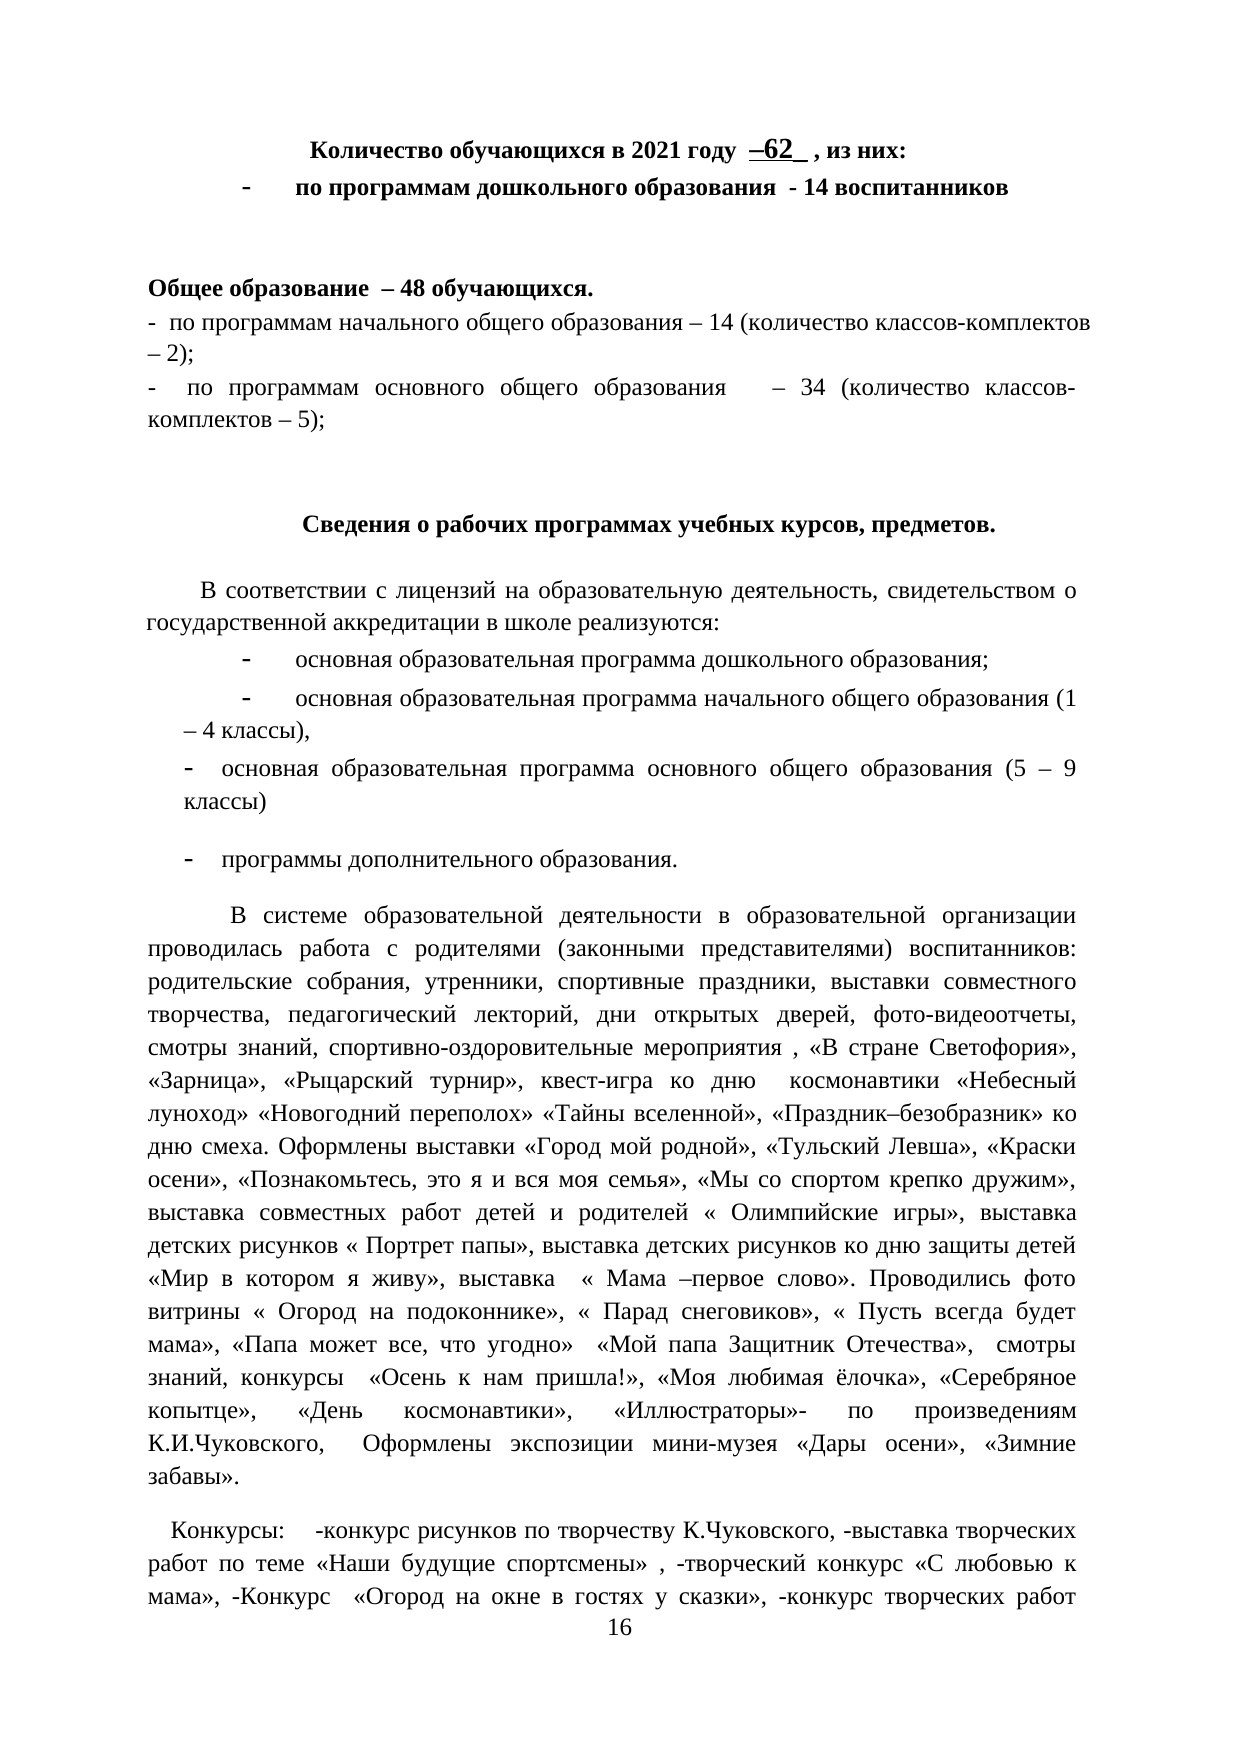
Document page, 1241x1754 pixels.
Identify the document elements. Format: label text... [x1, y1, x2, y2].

text Общее образование – 48 обучающихся. [148, 273, 1092, 302]
text Сведения о рабочих программах учебных курсов, предметов. [146, 509, 1077, 537]
text - по программам основного общего образования – 34 (количество классов-комплектов – 5); [148, 372, 1077, 432]
list по программам дошкольного образования - 14 воспитанников [183, 168, 1077, 202]
text Количество обучающихся в 2021 году –62_ , из них: [206, 131, 1010, 164]
text В системе образовательной деятельности в образовательной организации проводилась работа с родителями (законными представителями) воспитанников: родительские собрания, утренники, спортивные праздники, выставки совместного творчества, педагогический лекторий, дни открытых дверей, фото-видеоотчеты, смотры знаний, спортивно-оздоровительные мероприятия , «В стране Светофория», «Зарница», «Рыцарский турнир», квест-игра ко дню космонавтики «Небесный луноход» «Новогодний переполох» «Тайны вселенной», «Праздник–безобразник» ко дню смеха. Оформлены выставки «Город мой родной», «Тульский Левша», «Краски осени», «Познакомьтесь, это я и вся моя семья», «Мы со спортом крепко дружим», выставка совместных работ детей и родителей « Олимпийские игры», выставка детских рисунков « Портрет папы», выставка детских рисунков ко дню защиты детей «Мир в котором я живу», выставка « Мама –первое слово». Проводились фото витрины « Огород на подоконнике», « Парад снеговиков», « Пусть всегда будет мама», «Папа может все, что угодно» «Мой папа Защитник Отечества», смотры знаний, конкурсы «Осень к нам пришла!», «Моя любимая ёлочка», «Серебряное копытце», «День космонавтики», «Иллюстраторы»- по произведениям К.И.Чуковского, Оформлены экспозиции мини-музея «Дары осени», «Зимние забавы». [148, 900, 1077, 1490]
text В соответствии с лицензий на образовательную деятельность, свидетельством о государственной аккредитации в школе реализуются: [146, 575, 1077, 636]
list основная образовательная программа основного общего образования (5 – 9 классы) [183, 749, 1077, 815]
list основная образовательная программа начального общего образования (1 – 4 классы), [183, 679, 1077, 744]
list основная образовательная программа дошкольного образования; [183, 640, 1077, 674]
list программы дополнительного образования. [183, 840, 1077, 874]
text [148, 1515, 1077, 1610]
text - по программам начального общего образования – 14 (количество классов-комплектов – 2); [148, 307, 1092, 367]
